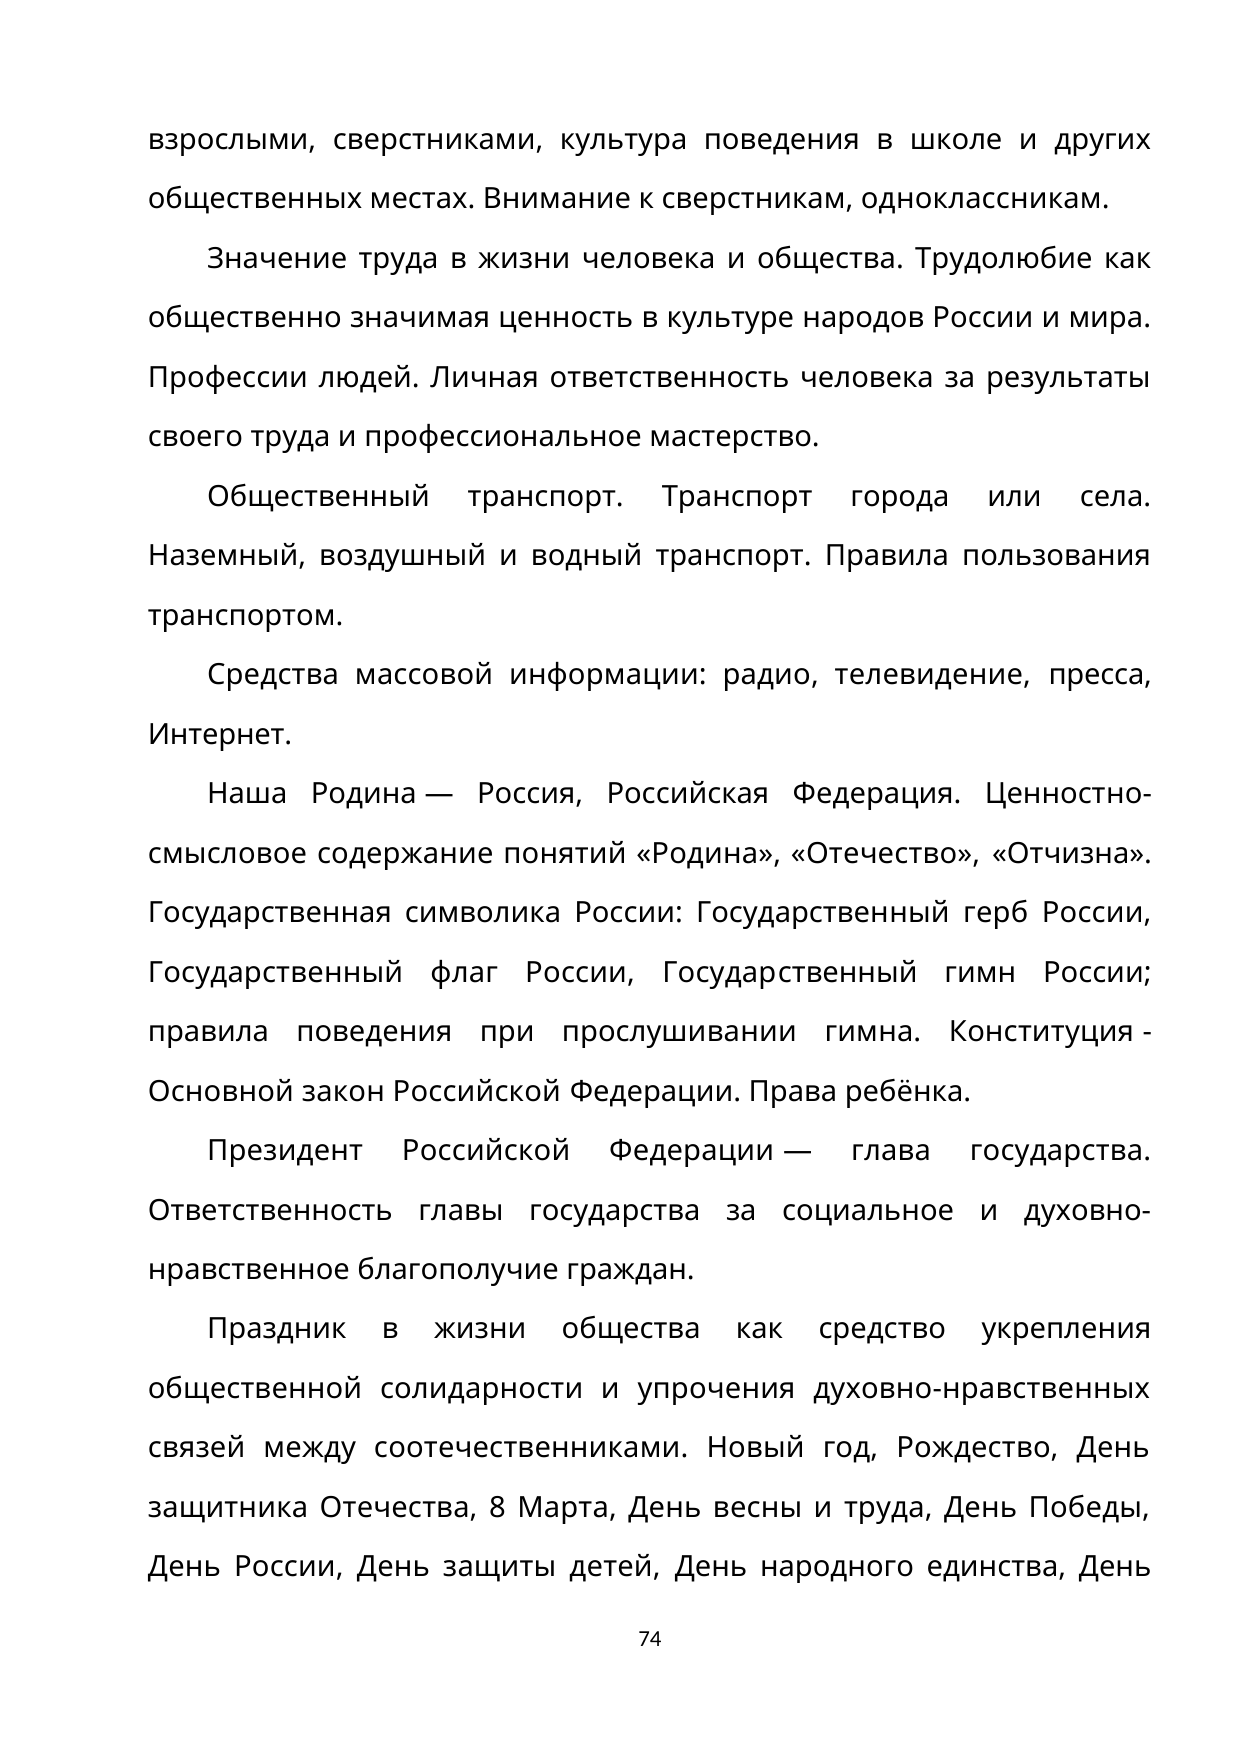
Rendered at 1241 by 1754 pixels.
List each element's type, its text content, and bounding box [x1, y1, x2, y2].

text Президент Российской Федерации — глава государства. Ответственность главы государства за социальное и духовно-нравственное благополучие граждан. [148, 1129, 1152, 1288]
text Средства массовой информации: радио, телевидение, пресса, Интернет. [148, 653, 1152, 753]
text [148, 1308, 1152, 1585]
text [148, 118, 1152, 217]
text Значение труда в жизни человека и общества. Трудолюбие как общественно значимая ценность в культуре народов России и мира. Профессии людей. Личная ответственность человека за результаты своего труда и профессиональное мастерство. [148, 237, 1152, 455]
text Общественный транспорт. Транспорт города или села. Наземный, воздушный и водный транспорт. Правила пользования транспортом. [148, 475, 1152, 634]
text Наша Родина — Россия, Российская Федерация. Ценностно-смысловое содержание понятий «Родина», «Отечество», «Отчизна». Государственная символика России: Государственный герб России, Государственный флаг России, Государственный гимн России; правила поведения при прослушивании гимна. Конституция - Основной закон Российской Федерации. Права ребёнка. [148, 772, 1152, 1109]
